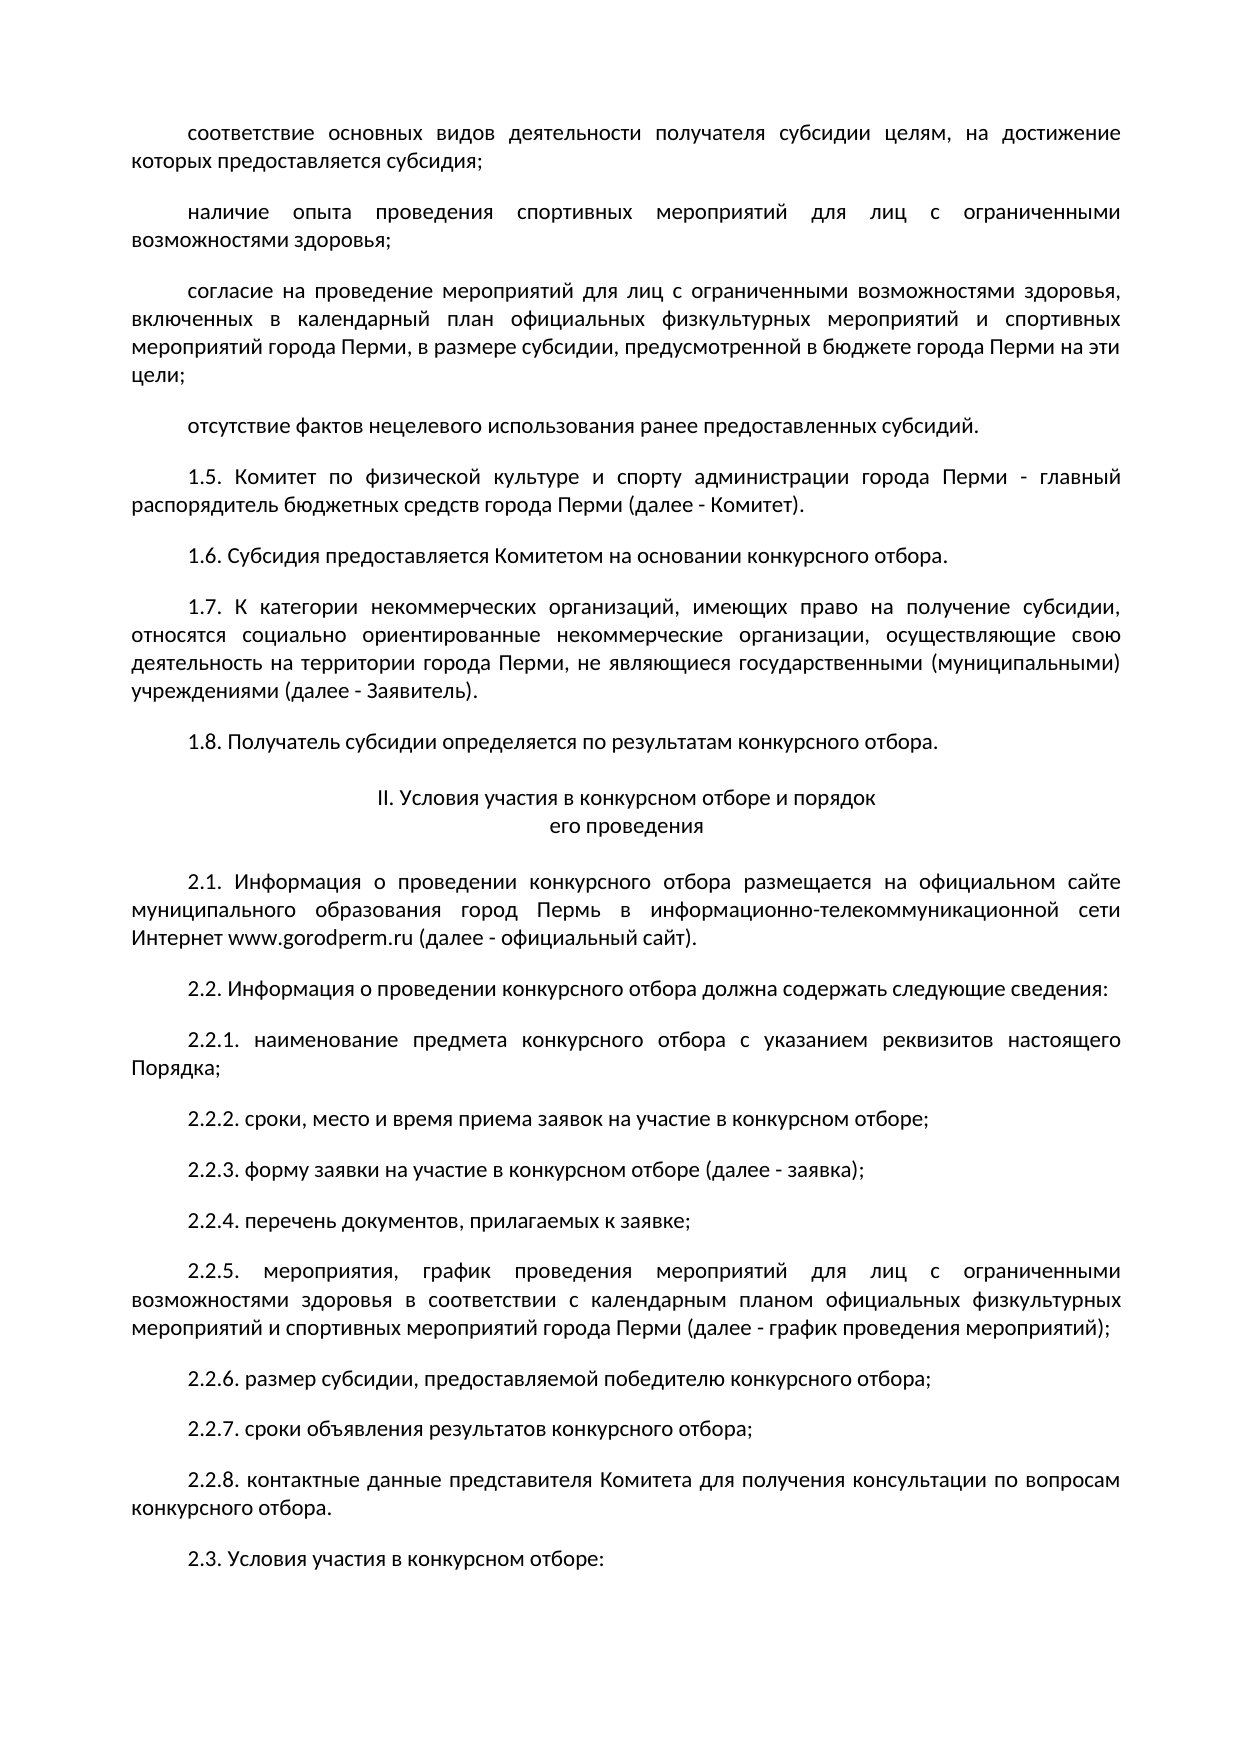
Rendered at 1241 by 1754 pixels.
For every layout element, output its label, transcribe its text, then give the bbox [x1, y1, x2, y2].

text соответствие основных видов деятельности получателя субсидии целям, на достижение которых предоставляется субсидия; [131, 118, 1122, 174]
text 2.2.1. наименование предмета конкурсного отбора с указанием реквизитов настоящего Порядка; [131, 1025, 1122, 1081]
text отсутствие фактов нецелевого использования ранее предоставленных субсидий. [131, 411, 1122, 439]
text II. Условия участия в конкурсном отборе и порядок [131, 783, 1122, 811]
text 2.3. Условия участия в конкурсном отборе: [131, 1544, 1122, 1572]
text его проведения [131, 811, 1122, 839]
text 2.2.4. перечень документов, прилагаемых к заявке; [131, 1206, 1122, 1234]
text 1.7. К категории некоммерческих организаций, имеющих право на получение субсидии, относятся социально ориентированные некоммерческие организации, осуществляющие свою деятельность на территории города Перми, не являющиеся государственными (муниципальными) учреждениями (далее - Заявитель). [131, 592, 1122, 704]
text согласие на проведение мероприятий для лиц с ограниченными возможностями здоровья, включенных в календарный план официальных физкультурных мероприятий и спортивных мероприятий города Перми, в размере субсидии, предусмотренной в бюджете города Перми на эти цели; [131, 276, 1122, 388]
text 2.1. Информация о проведении конкурсного отбора размещается на официальном сайте муниципального образования город Пермь в информационно-телекоммуникационной сети Интернет www.gorodperm.ru (далее - официальный сайт). [131, 867, 1122, 951]
text 2.2.6. размер субсидии, предоставляемой победителю конкурсного отбора; [131, 1364, 1122, 1392]
text 1.6. Субсидия предоставляется Комитетом на основании конкурсного отбора. [131, 541, 1122, 569]
text 2.2.8. контактные данные представителя Комитета для получения консультации по вопросам конкурсного отбора. [131, 1466, 1122, 1522]
text 2.2.7. сроки объявления результатов конкурсного отбора; [131, 1414, 1122, 1443]
text 2.2.2. сроки, место и время приема заявок на участие в конкурсном отборе; [131, 1104, 1122, 1132]
text 2.2. Информация о проведении конкурсного отбора должна содержать следующие сведения: [131, 974, 1122, 1002]
text 2.2.3. форму заявки на участие в конкурсном отборе (далее - заявка); [131, 1155, 1122, 1183]
text наличие опыта проведения спортивных мероприятий для лиц с ограниченными возможностями здоровья; [131, 197, 1122, 253]
text 2.2.5. мероприятия, график проведения мероприятий для лиц с ограниченными возможностями здоровья в соответствии с календарным планом официальных физкультурных мероприятий и спортивных мероприятий города Перми (далее - график проведения мероприятий); [131, 1257, 1122, 1341]
text 1.8. Получатель субсидии определяется по результатам конкурсного отбора. [131, 727, 1122, 755]
text 1.5. Комитет по физической культуре и спорту администрации города Перми - главный распорядитель бюджетных средств города Перми (далее - Комитет). [131, 462, 1122, 518]
